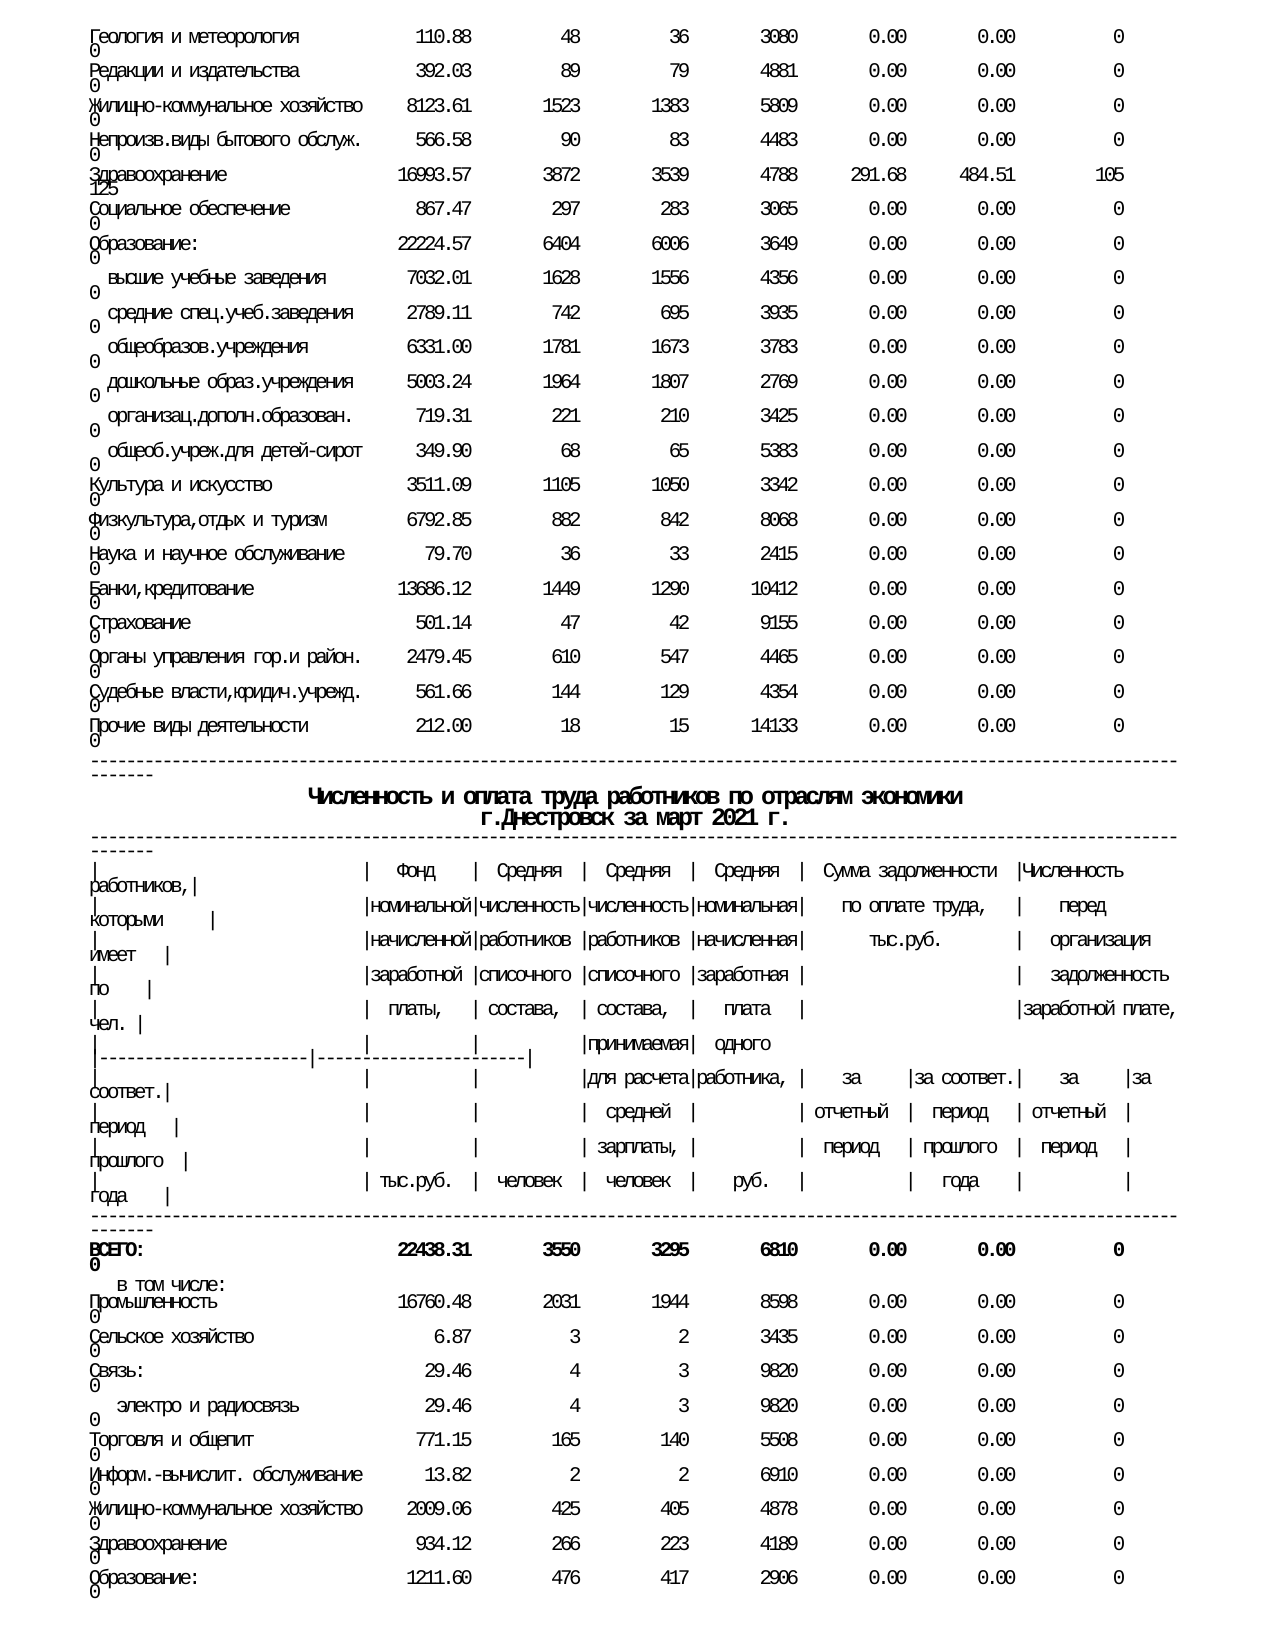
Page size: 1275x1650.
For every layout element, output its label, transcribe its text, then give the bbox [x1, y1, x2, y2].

text Образование: 1211.60 476 417 2906 0.00 0.00 0 0 [89, 1571, 1186, 1605]
text Жилищно-коммунальное хозяйство 2009.06 425 405 4878 0.00 0.00 0 0 [89, 1502, 1186, 1536]
text | | | |принимаемая| одного |-----------------------|-----------------------| [89, 1036, 1186, 1071]
text Численность и оплата труда работников по отраслям экономики [89, 788, 632, 809]
text Промышленность 16760.48 2031 1944 8598 0.00 0.00 0 0 [89, 1295, 1186, 1329]
text в том числе: [89, 1278, 1186, 1295]
text | | | |для расчета|работника, | за |за соответ.| за |за соответ.| [89, 1071, 1186, 1105]
text | |заработной |списочного |списочного |заработная | | задолженность по | [89, 967, 1186, 1002]
text ------------------------------------------------------------------------------------------------------------------------------- [89, 754, 1186, 788]
text дошкольные образ.учреждения 5003.24 1964 1807 2769 0.00 0.00 0 0 [89, 374, 1186, 409]
text | | | | средней | | отчетный | период | отчетный | период | [89, 1105, 1186, 1140]
text средние спец.учеб.заведения 2789.11 742 695 3935 0.00 0.00 0 0 [89, 305, 1186, 340]
text Информ.-вычислит. обслуживание 13.82 2 2 6910 0.00 0.00 0 0 [89, 1467, 1186, 1502]
text Жилищно-коммунальное хозяйство 8123.61 1523 1383 5809 0.00 0.00 0 0 [89, 98, 1186, 133]
text высшие учебные заведения 7032.01 1628 1556 4356 0.00 0.00 0 0 [89, 271, 1186, 305]
text общеобразов.учреждения 6331.00 1781 1673 3783 0.00 0.00 0 0 [89, 340, 1186, 374]
text | |начисленной|работников |работников |начисленная| тыс.руб. | организация имеет | [89, 933, 1186, 967]
text Судебные власти,юридич.учрежд. 561.66 144 129 4354 0.00 0.00 0 0 [89, 685, 1186, 719]
text Физкультура,отдых и туризм 6792.85 882 842 8068 0.00 0.00 0 0 [89, 512, 1186, 547]
text Культура и искусство 3511.09 1105 1050 3342 0.00 0.00 0 0 [89, 478, 1186, 512]
text Социальное обеспечение 867.47 297 283 3065 0.00 0.00 0 0 [89, 202, 1186, 236]
text Здравоохранение 16993.57 3872 3539 4788 291.68 484.51 105 125 [89, 167, 1186, 202]
text г.Днестровск за март 2021 г. [89, 809, 506, 829]
text г.Днестровск за март 2021 г. [514, 809, 1186, 829]
text Наука и научное обслуживание 79.70 36 33 2415 0.00 0.00 0 0 [89, 547, 1186, 581]
text Здравоохранение 934.12 266 223 4189 0.00 0.00 0 0 [89, 1536, 1186, 1571]
text Образование: 22224.57 6404 6006 3649 0.00 0.00 0 0 [89, 236, 1186, 271]
text организац.дополн.образован. 719.31 221 210 3425 0.00 0.00 0 0 [89, 409, 1186, 443]
text | | тыс.руб. | человек | человек | руб. | | года | | года | [89, 1174, 1186, 1209]
text Сельское хозяйство 6.87 3 2 3435 0.00 0.00 0 0 [89, 1329, 1186, 1364]
text Страхование 501.14 47 42 9155 0.00 0.00 0 0 [89, 616, 1186, 650]
text электро и радиосвязь 29.46 4 3 9820 0.00 0.00 0 0 [89, 1398, 1186, 1433]
text Численность и оплата труда работников по отраслям экономики [611, 788, 1186, 809]
text | | Фонд | Средняя | Средняя | Средняя | Сумма задолженности |Численность работников,| [89, 864, 1186, 898]
text Связь: 29.46 4 3 9820 0.00 0.00 0 0 [89, 1364, 1186, 1398]
text Редакции и издательства 392.03 89 79 4881 0.00 0.00 0 0 [89, 64, 1186, 98]
text Торговля и общепит 771.15 165 140 5508 0.00 0.00 0 0 [89, 1433, 1186, 1467]
text ВСЕГО: 22438.31 3550 3295 6810 0.00 0.00 0 0 [89, 1243, 1186, 1278]
text | | | | зарплаты, | | период | прошлого | период | прошлого | [89, 1140, 1186, 1174]
text | | платы, | состава, | состава, | плата | |заработной плате, чел. | [89, 1002, 1186, 1036]
text Геология и метеорология 110.88 48 36 3080 0.00 0.00 0 0 [89, 29, 1186, 64]
text Органы управления гор.и район. 2479.45 610 547 4465 0.00 0.00 0 0 [89, 650, 1186, 685]
text | |номинальной|численность|численность|номинальная| по оплате труда, | перед которыми | [89, 898, 1186, 933]
text общеоб.учреж.для детей-сирот 349.90 68 65 5383 0.00 0.00 0 0 [89, 443, 1186, 478]
text Банки,кредитование 13686.12 1449 1290 10412 0.00 0.00 0 0 [89, 581, 1186, 616]
text Непроизв.виды бытового обслуж. 566.58 90 83 4483 0.00 0.00 0 0 [89, 133, 1186, 167]
text Прочие виды деятельности 212.00 18 15 14133 0.00 0.00 0 0 [89, 719, 1186, 754]
text ------------------------------------------------------------------------------------------------------------------------------- [89, 829, 1186, 864]
text ------------------------------------------------------------------------------------------------------------------------------- [89, 1209, 1186, 1243]
